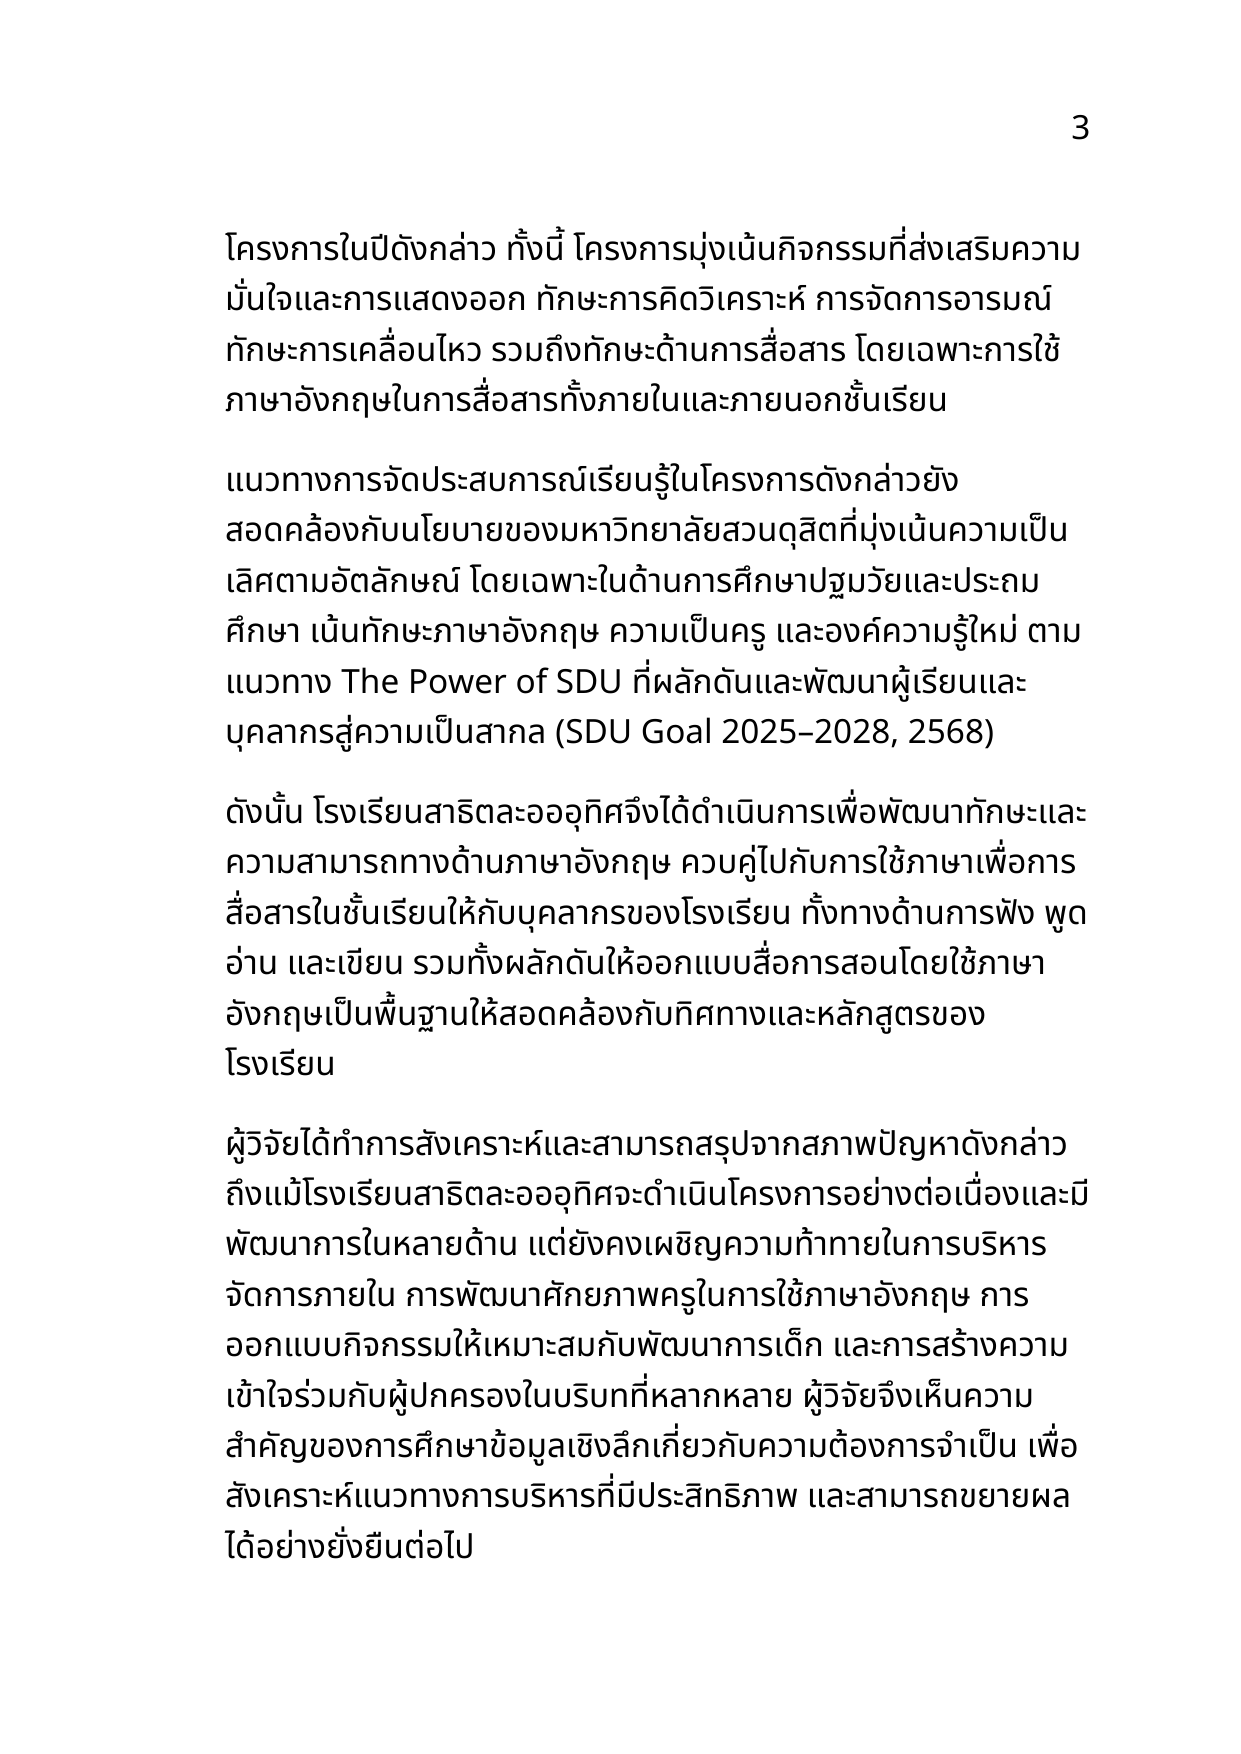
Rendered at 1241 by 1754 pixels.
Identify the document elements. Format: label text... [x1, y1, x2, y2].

text แนวทางการจัดประสบการณ์เรียนรู้ในโครงการดังกล่าวยังสอดคล้องกับนโยบายของมหาวิทยาลัยสวนดุสิตที่มุ่งเน้นความเป็นเลิศตามอัตลักษณ์ โดยเฉพาะในด้านการศึกษาปฐมวัยและประถมศึกษา เน้นทักษะภาษาอังกฤษ ความเป็นครู และองค์ความรู้ใหม่ ตามแนวทาง The Power of SDU ที่ผลักดันและพัฒนาผู้เรียนและบุคลากรสู่ความเป็นสากล (SDU Goal 2025–2028, 2568) [225, 456, 1090, 759]
text ดังนั้น โรงเรียนสาธิตละอออุทิศจึงได้ดำเนินการเพื่อพัฒนาทักษะและความสามารถทางด้านภาษาอังกฤษ ควบคู่ไปกับการใช้ภาษาเพื่อการสื่อสารในชั้นเรียนให้กับบุคลากรของโรงเรียน ทั้งทางด้านการฟัง พูด อ่าน และเขียน รวมทั้งผลักดันให้ออกแบบสื่อการสอนโดยใช้ภาษาอังกฤษเป็นพื้นฐานให้สอดคล้องกับทิศทางและหลักสูตรของโรงเรียน [225, 788, 1090, 1090]
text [225, 225, 1090, 427]
text ผู้วิจัยได้ทำการสังเคราะห์และสามารถสรุปจากสภาพปัญหาดังกล่าว ถึงแม้โรงเรียนสาธิตละอออุทิศจะดำเนินโครงการอย่างต่อเนื่องและมีพัฒนาการในหลายด้าน แต่ยังคงเผชิญความท้าทายในการบริหารจัดการภายใน การพัฒนาศักยภาพครูในการใช้ภาษาอังกฤษ การออกแบบกิจกรรมให้เหมาะสมกับพัฒนาการเด็ก และการสร้างความเข้าใจร่วมกับผู้ปกครองในบริบทที่หลากหลาย ผู้วิจัยจึงเห็นความสำคัญของการศึกษาข้อมูลเชิงลึกเกี่ยวกับความต้องการจำเป็น เพื่อสังเคราะห์แนวทางการบริหารที่มีประสิทธิภาพ และสามารถขยายผลได้อย่างยั่งยืนต่อไป [225, 1119, 1090, 1573]
